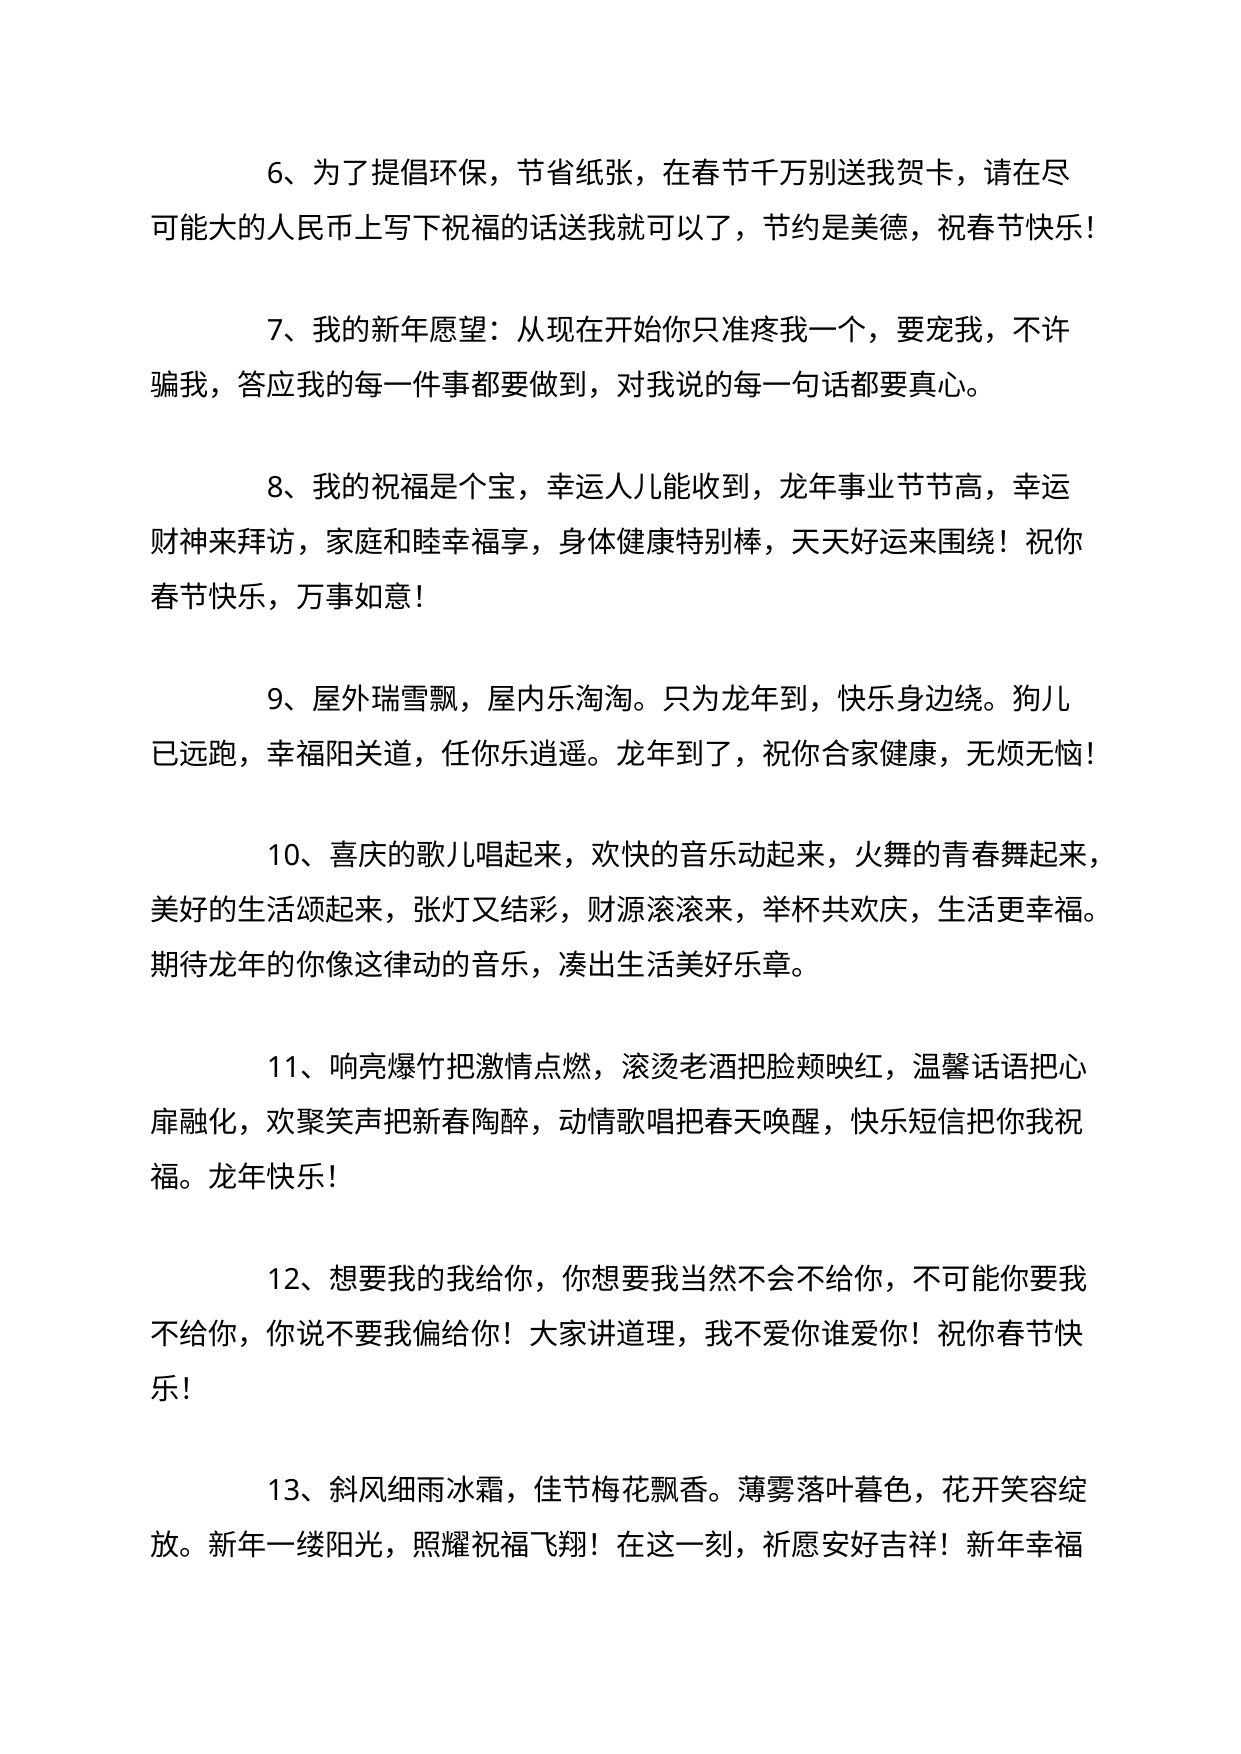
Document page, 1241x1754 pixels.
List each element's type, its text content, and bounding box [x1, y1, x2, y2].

text 12、想要我的我给你，你想要我当然不会不给你，不可能你要我不给你，你说不要我偏给你！大家讲道理，我不爱你谁爱你！祝你春节快乐！ [150, 1255, 1090, 1407]
text 6、为了提倡环保，节省纸张，在春节千万别送我贺卡，请在尽可能大的人民币上写下祝福的话送我就可以了，节约是美德，祝春节快乐！ [150, 150, 1090, 247]
text 11、响亮爆竹把激情点燃，滚烫老酒把脸颊映红，温馨话语把心扉融化，欢聚笑声把新春陶醉，动情歌唱把春天唤醒，快乐短信把你我祝福。龙年快乐！ [150, 1044, 1090, 1196]
text 9、屋外瑞雪飘，屋内乐淘淘。只为龙年到，快乐身边绕。狗儿已远跑，幸福阳关道，任你乐逍遥。龙年到了，祝你合家健康，无烦无恼！ [150, 675, 1090, 772]
text 10、喜庆的歌儿唱起来，欢快的音乐动起来，火舞的青春舞起来，美好的生活颂起来，张灯又结彩，财源滚滚来，举杯共欢庆，生活更幸福。期待龙年的你像这律动的音乐，凑出生活美好乐章。 [150, 832, 1090, 984]
text 8、我的祝福是个宝，幸运人儿能收到，龙年事业节节高，幸运财神来拜访，家庭和睦幸福享，身体健康特别棒，天天好运来围绕！祝你春节快乐，万事如意！ [150, 463, 1090, 616]
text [150, 1467, 1090, 1564]
text 7、我的新年愿望：从现在开始你只准疼我一个，要宠我，不许骗我，答应我的每一件事都要做到，对我说的每一句话都要真心。 [150, 307, 1090, 404]
